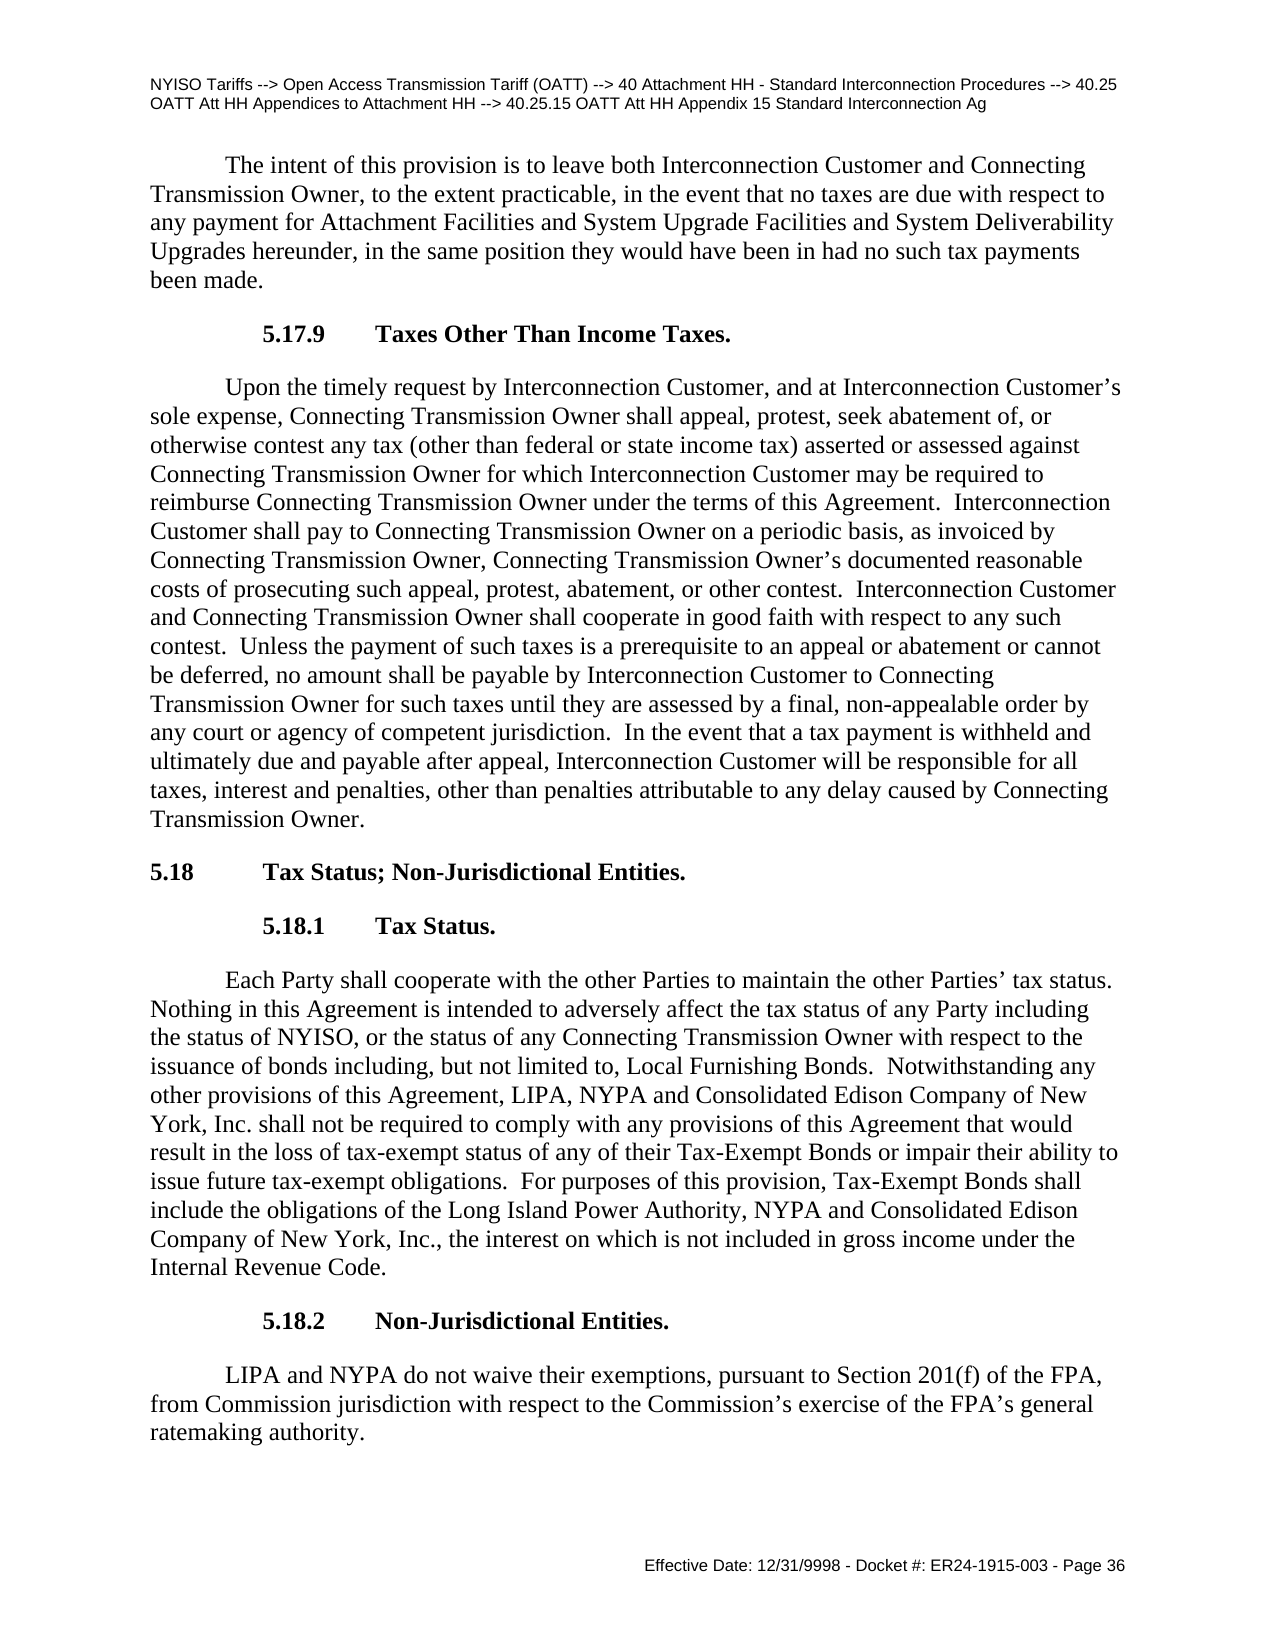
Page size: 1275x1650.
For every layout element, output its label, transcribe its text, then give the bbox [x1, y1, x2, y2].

text 5.17.9 Taxes Other Than Income Taxes. [150, 319, 1125, 347]
text Each Party shall cooperate with the other Parties to maintain the other Parties’ tax status. Nothing in this Agreement is intended to adversely affect the tax status of any Party including the status of NYISO, or the status of any Connecting Transmission Owner with respect to the issuance of bonds including, but not limited to, Local Furnishing Bonds. Notwithstanding any other provisions of this Agreement, LIPA, NYPA and Consolidated Edison Company of New York, Inc. shall not be required to comply with any provisions of this Agreement that would result in the loss of tax-exempt status of any of their Tax-Exempt Bonds or impair their ability to issue future tax-exempt obligations. For purposes of this provision, Tax-Exempt Bonds shall include the obligations of the Long Island Power Authority, NYPA and Consolidated Edison Company of New York, Inc., the interest on which is not included in gross income under the Internal Revenue Code. [150, 965, 1125, 1281]
text The intent of this provision is to leave both Interconnection Customer and Connecting Transmission Owner, to the extent practicable, in the event that no taxes are due with respect to any payment for Attachment Facilities and System Upgrade Facilities and System Deliverability Upgrades hereunder, in the same position they would have been in had no such tax payments been made. [150, 150, 1125, 294]
text 5.18.2 Non-Jurisdictional Entities. [150, 1306, 1125, 1335]
text LIPA and NYPA do not waive their exemptions, pursuant to Section 201(f) of the FPA, from Commission jurisdiction with respect to the Commission’s exercise of the FPA’s general ratemaking authority. [150, 1360, 1125, 1446]
text 5.18.1 Tax Status. [150, 911, 1125, 940]
text Upon the timely request by Interconnection Customer, and at Interconnection Customer’s sole expense, Connecting Transmission Owner shall appeal, protest, seek abatement of, or otherwise contest any tax (other than federal or state income tax) asserted or assessed against Connecting Transmission Owner for which Interconnection Customer may be required to reimburse Connecting Transmission Owner under the terms of this Agreement. Interconnection Customer shall pay to Connecting Transmission Owner on a periodic basis, as invoiced by Connecting Transmission Owner, Connecting Transmission Owner’s documented reasonable costs of prosecuting such appeal, protest, abatement, or other contest. Interconnection Customer and Connecting Transmission Owner shall cooperate in good faith with respect to any such contest. Unless the payment of such taxes is a prerequisite to an appeal or abatement or cannot be deferred, no amount shall be payable by Interconnection Customer to Connecting Transmission Owner for such taxes until they are assessed by a final, non-appealable order by any court or agency of competent jurisdiction. In the event that a tax payment is withheld and ultimately due and payable after appeal, Interconnection Customer will be responsible for all taxes, interest and penalties, other than penalties attributable to any delay caused by Connecting Transmission Owner. [150, 372, 1125, 832]
text 5.18 Tax Status; Non-Jurisdictional Entities. [150, 857, 1059, 886]
